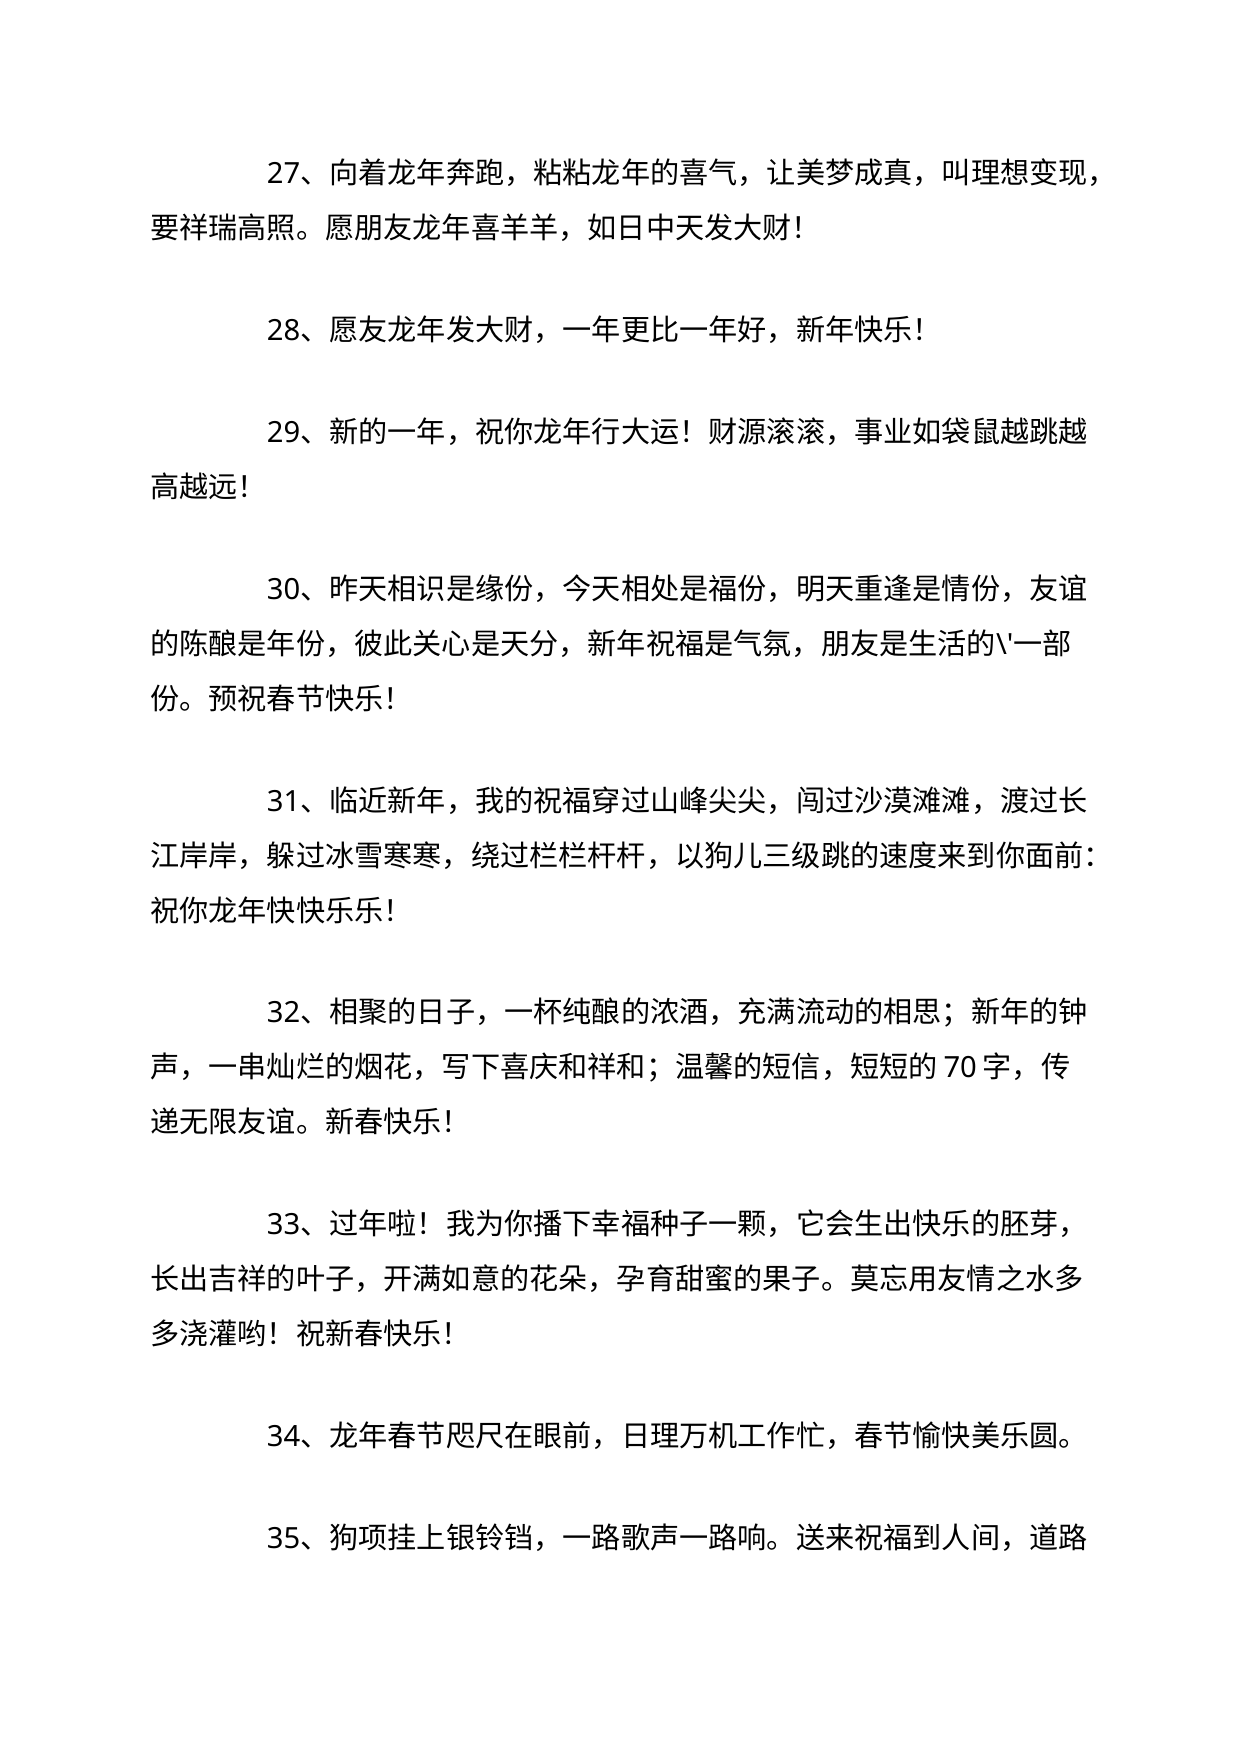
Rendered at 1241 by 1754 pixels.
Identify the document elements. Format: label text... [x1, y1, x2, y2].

text 33、过年啦！我为你播下幸福种子一颗，它会生出快乐的胚芽，长出吉祥的叶子，开满如意的花朵，孕育甜蜜的果子。莫忘用友情之水多多浇灌哟！祝新春快乐！ [150, 1201, 1090, 1353]
text 27、向着龙年奔跑，粘粘龙年的喜气，让美梦成真，叫理想变现，要祥瑞高照。愿朋友龙年喜羊羊，如日中天发大财！ [150, 150, 1090, 247]
text 29、新的一年，祝你龙年行大运！财源滚滚，事业如袋鼠越跳越高越远！ [150, 409, 1090, 506]
text 30、昨天相识是缘份，今天相处是福份，明天重逢是情份，友谊的陈酿是年份，彼此关心是天分，新年祝福是气氛，朋友是生活的\'一部份。预祝春节快乐！ [150, 566, 1090, 718]
text 34、龙年春节咫尺在眼前，日理万机工作忙，春节愉快美乐圆。 [150, 1412, 1090, 1455]
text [150, 1514, 1090, 1557]
text 28、愿友龙年发大财，一年更比一年好，新年快乐！ [150, 307, 1090, 349]
text 31、临近新年，我的祝福穿过山峰尖尖，闯过沙漠滩滩，渡过长江岸岸，躲过冰雪寒寒，绕过栏栏杆杆，以狗儿三级跳的速度来到你面前：祝你龙年快快乐乐！ [150, 777, 1090, 929]
text 32、相聚的日子，一杯纯酿的浓酒，充满流动的相思；新年的钟声，一串灿烂的烟花，写下喜庆和祥和；温馨的短信，短短的70字，传递无限友谊。新春快乐！ [150, 989, 1090, 1141]
